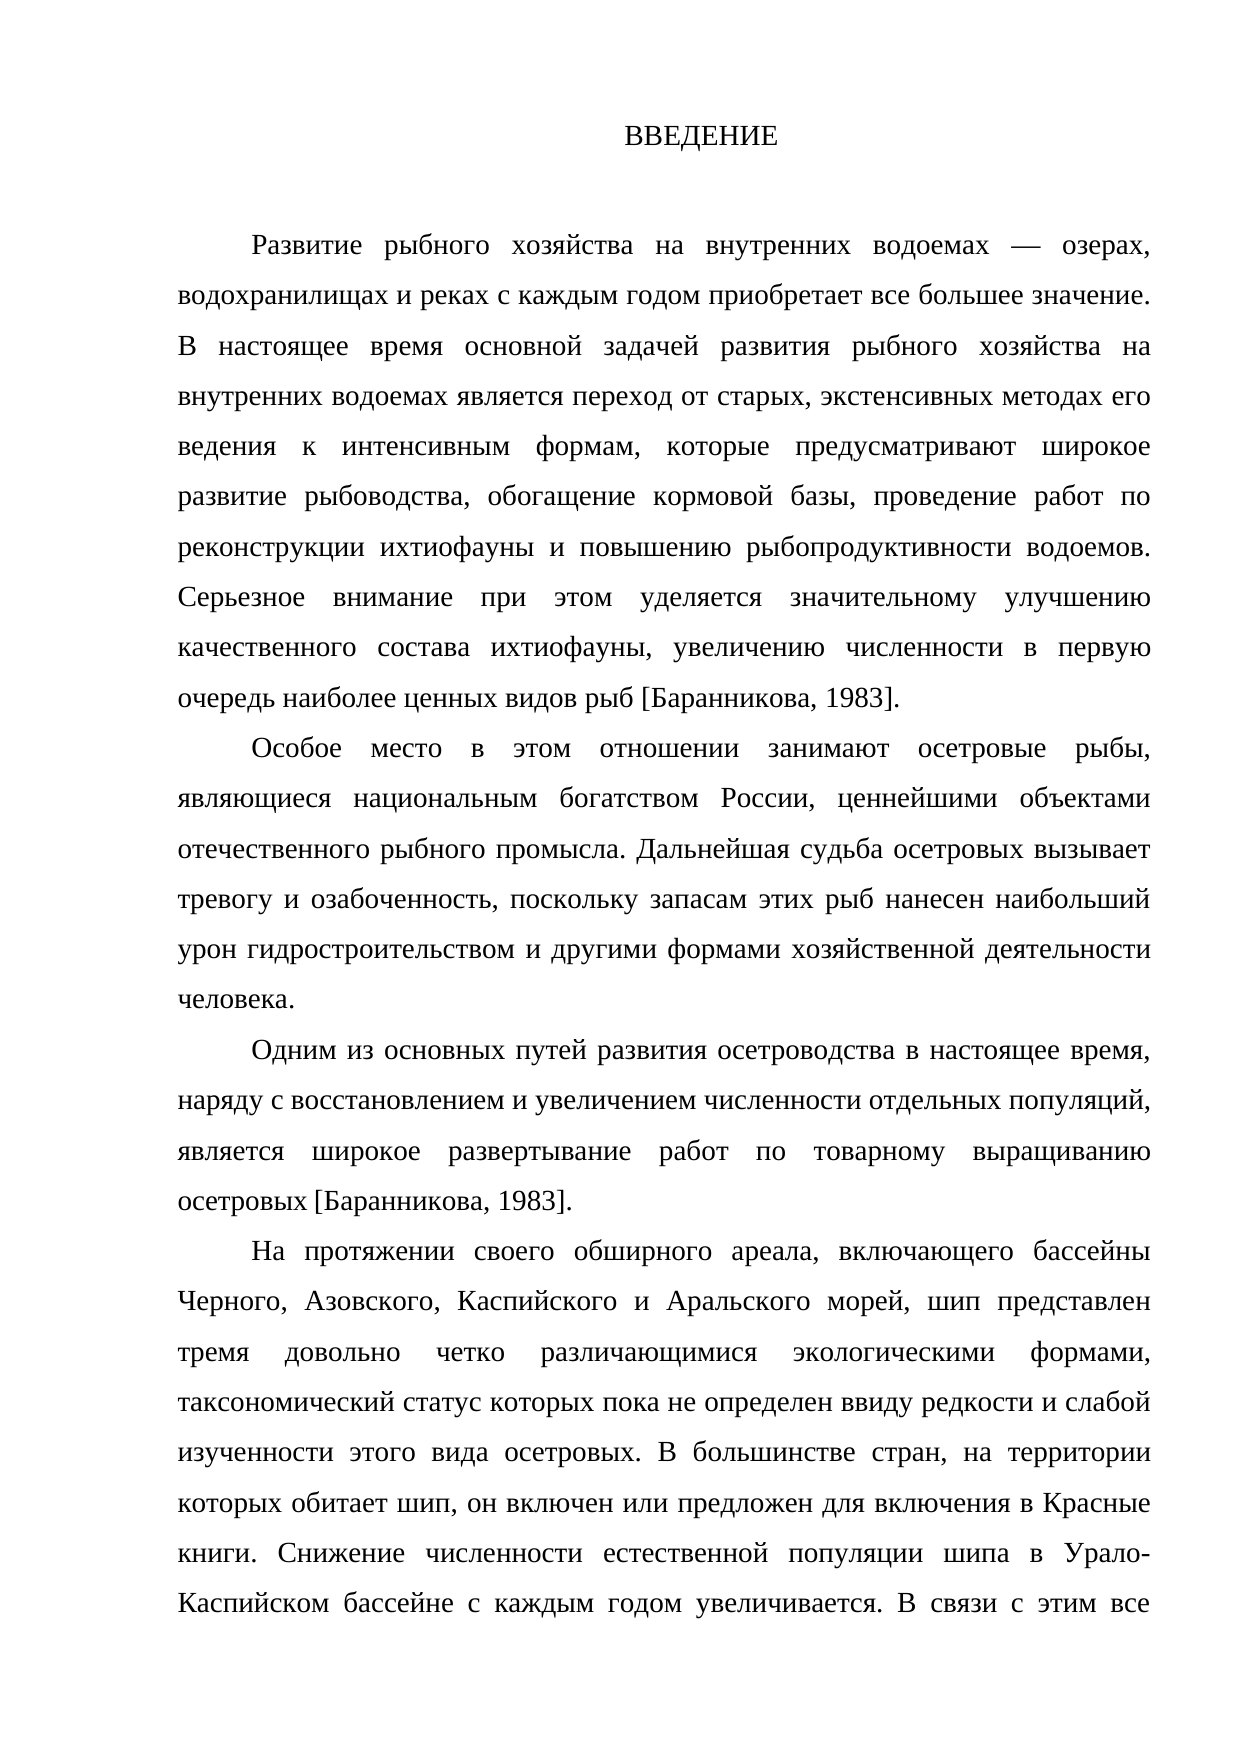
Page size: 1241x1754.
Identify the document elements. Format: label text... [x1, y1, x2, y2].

subtitle ВВЕДЕНИЕ [177, 118, 1152, 152]
text Развитие рыбного хозяйства на внутренних водоемах — озерах, водохранилищах и реках с каждым годом приобретает все большее значение. В настоящее время основной задачей развития рыбного хозяйства на внутренних водоемах является переход от старых, экстенсивных методах его ведения к интенсивным формам, которые предусматривают широкое развитие рыбоводства, обогащение кормовой базы, проведение работ по реконструкции ихтиофауны и повышению рыбопродуктивности водоемов. Серьезное внимание при этом уделяется значительному улучшению качественного состава ихтиофауны, увеличению численности в первую очередь наиболее ценных видов рыб [Баранникова, 1983]. [177, 227, 1152, 713]
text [177, 1233, 1152, 1619]
text Особое место в этом отношении занимают осетровые рыбы, являющиеся национальным богатством России, ценнейшими объектами отечественного рыбного промысла. Дальнейшая судьба осетровых вызывает тревогу и озабоченность, поскольку запасам этих рыб нанесен наибольший урон гидростроительством и другими формами хозяйственной деятельности человека. [177, 730, 1152, 1015]
text Одним из основных путей развития осетроводства в настоящее время, наряду с восстановлением и увеличением численности отдельных популяций, является широкое развертывание работ по товарному выращиванию осетровых [Баранникова, 1983]. [177, 1032, 1152, 1216]
